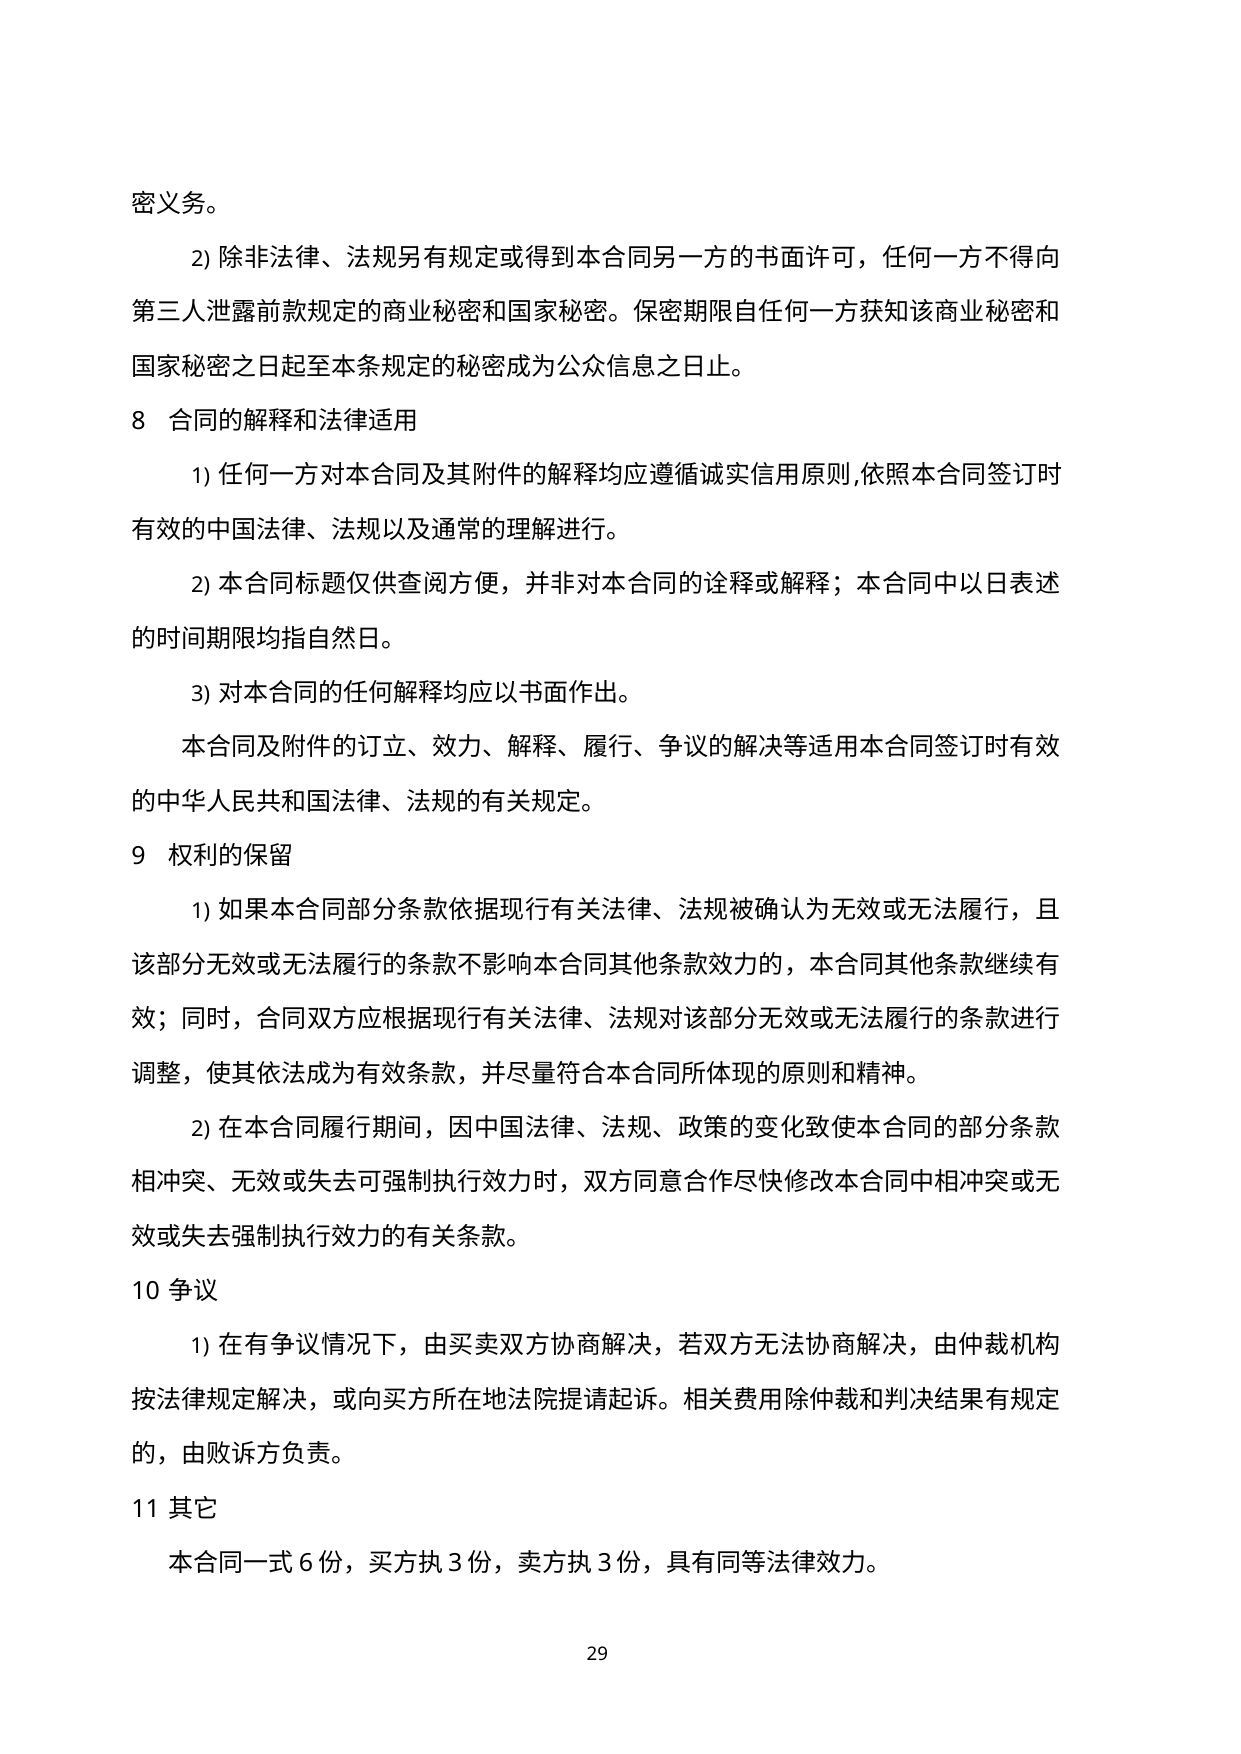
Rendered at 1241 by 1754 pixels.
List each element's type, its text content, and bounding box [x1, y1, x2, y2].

list 在本合同履行期间，因中国法律、法规、政策的变化致使本合同的部分条款相冲突、无效或失去可强制执行效力时，双方同意合作尽快修改本合同中相冲突或无效或失去强制执行效力的有关条款。 [131, 1107, 1063, 1252]
list 权利的保留 [131, 836, 1063, 872]
list 合同的解释和法律适用 [131, 401, 1063, 437]
list 除非法律、法规另有规定或得到本合同另一方的书面许可，任何一方不得向第三人泄露前款规定的商业秘密和国家秘密。保密期限自任何一方获知该商业秘密和国家秘密之日起至本条规定的秘密成为公众信息之日止。 [131, 237, 1063, 382]
list 任何一方对本合同及其附件的解释均应遵循诚实信用原则,依照本合同签订时有效的中国法律、法规以及通常的理解进行。 [131, 455, 1063, 546]
list 如果本合同部分条款依据现行有关法律、法规被确认为无效或无法履行，且该部分无效或无法履行的条款不影响本合同其他条款效力的，本合同其他条款继续有效；同时，合同双方应根据现行有关法律、法规对该部分无效或无法履行的条款进行调整，使其依法成为有效条款，并尽量符合本合同所体现的原则和精神。 [131, 890, 1063, 1089]
list 本合同标题仅供查阅方便，并非对本合同的诠释或解释；本合同中以日表述的时间期限均指自然日。 [131, 564, 1063, 654]
text 本合同及附件的订立、效力、解释、履行、争议的解决等适用本合同签订时有效的中华人民共和国法律、法规的有关规定。 [131, 727, 1063, 817]
list 其它 [131, 1488, 1063, 1524]
list 争议 [131, 1271, 1063, 1307]
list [131, 183, 1063, 219]
list 在有争议情况下，由买卖双方协商解决，若双方无法协商解决，由仲裁机构按法律规定解决，或向买方所在地法院提请起诉。相关费用除仲裁和判决结果有规定的，由败诉方负责。 [131, 1325, 1063, 1470]
text 本合同一式6份，买方执3份，卖方执3份，具有同等法律效力。 [169, 1542, 1054, 1579]
list 对本合同的任何解释均应以书面作出。 [131, 672, 1063, 709]
